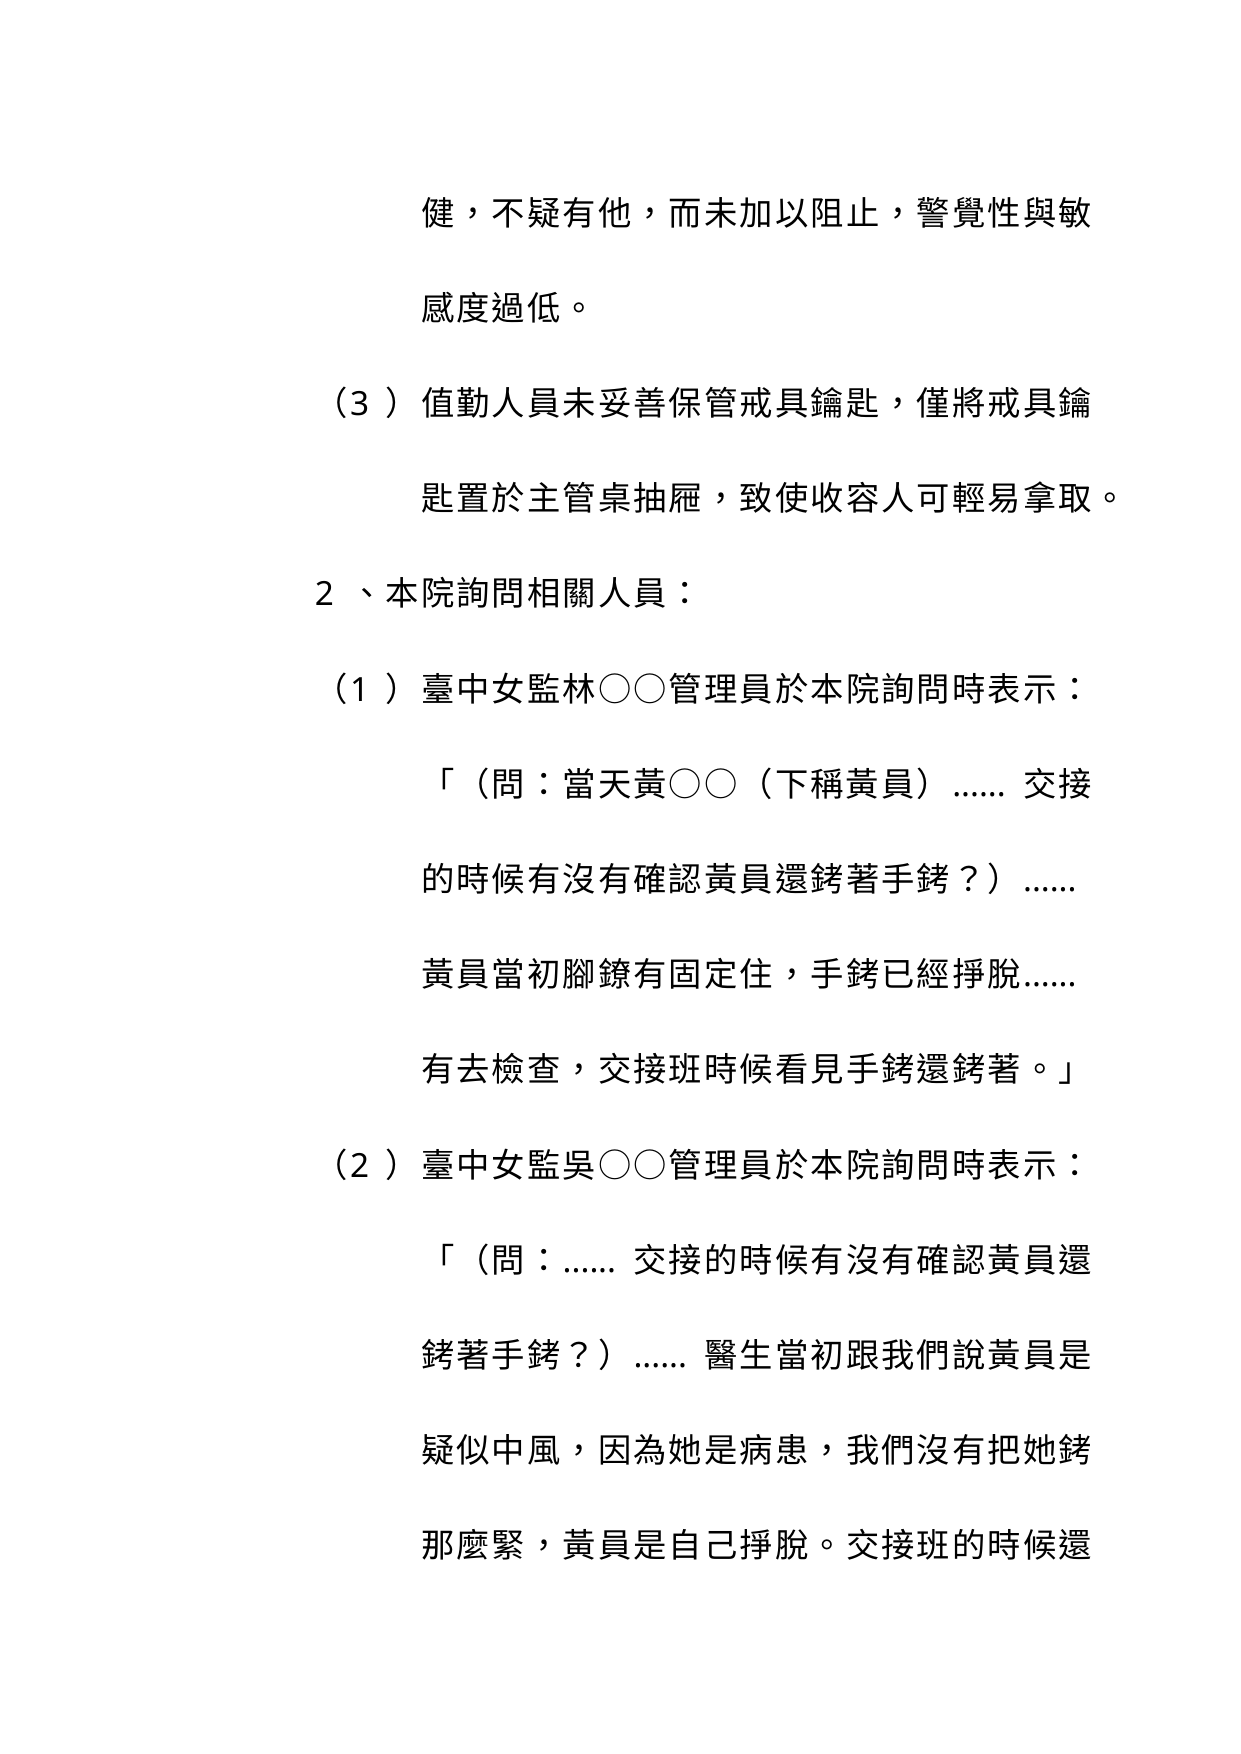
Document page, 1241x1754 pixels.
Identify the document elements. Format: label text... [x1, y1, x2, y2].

subtitle 黃○○坐於床邊，並以棉被掩蓋手部逾20分鐘之久，值勤人員認為黃○○係自行作復健，不疑有他，而未加以阻止，警覺性與敏感度過低。 [297, 163, 1094, 353]
subtitle 臺中女監林○○管理員於本院詢問時表示：「（問：當天黃○○（下稱黃員）......交接的時候有沒有確認黃員還銬著手銬？）......黃員當初腳鐐有固定住，手銬已經掙脫......有去檢查，交接班時候看見手銬還銬著。」 [297, 639, 1094, 1115]
subtitle 臺中女監吳○○管理員於本院詢問時表示：「（問：......交接的時候有沒有確認黃員還銬著手銬？）......醫生當初跟我們說黃員是疑似中風，因為她是病患，我們沒有把她銬那麼緊，黃員是自己掙脫。交接班的時候還是有確認她手銬在。」 [297, 1115, 1094, 1591]
subtitle 值勤人員未妥善保管戒具鑰匙，僅將戒具鑰匙置於主管桌抽屜，致使收容人可輕易拿取。 [297, 353, 1094, 544]
subtitle 本院詢問相關人員： [297, 544, 1094, 639]
